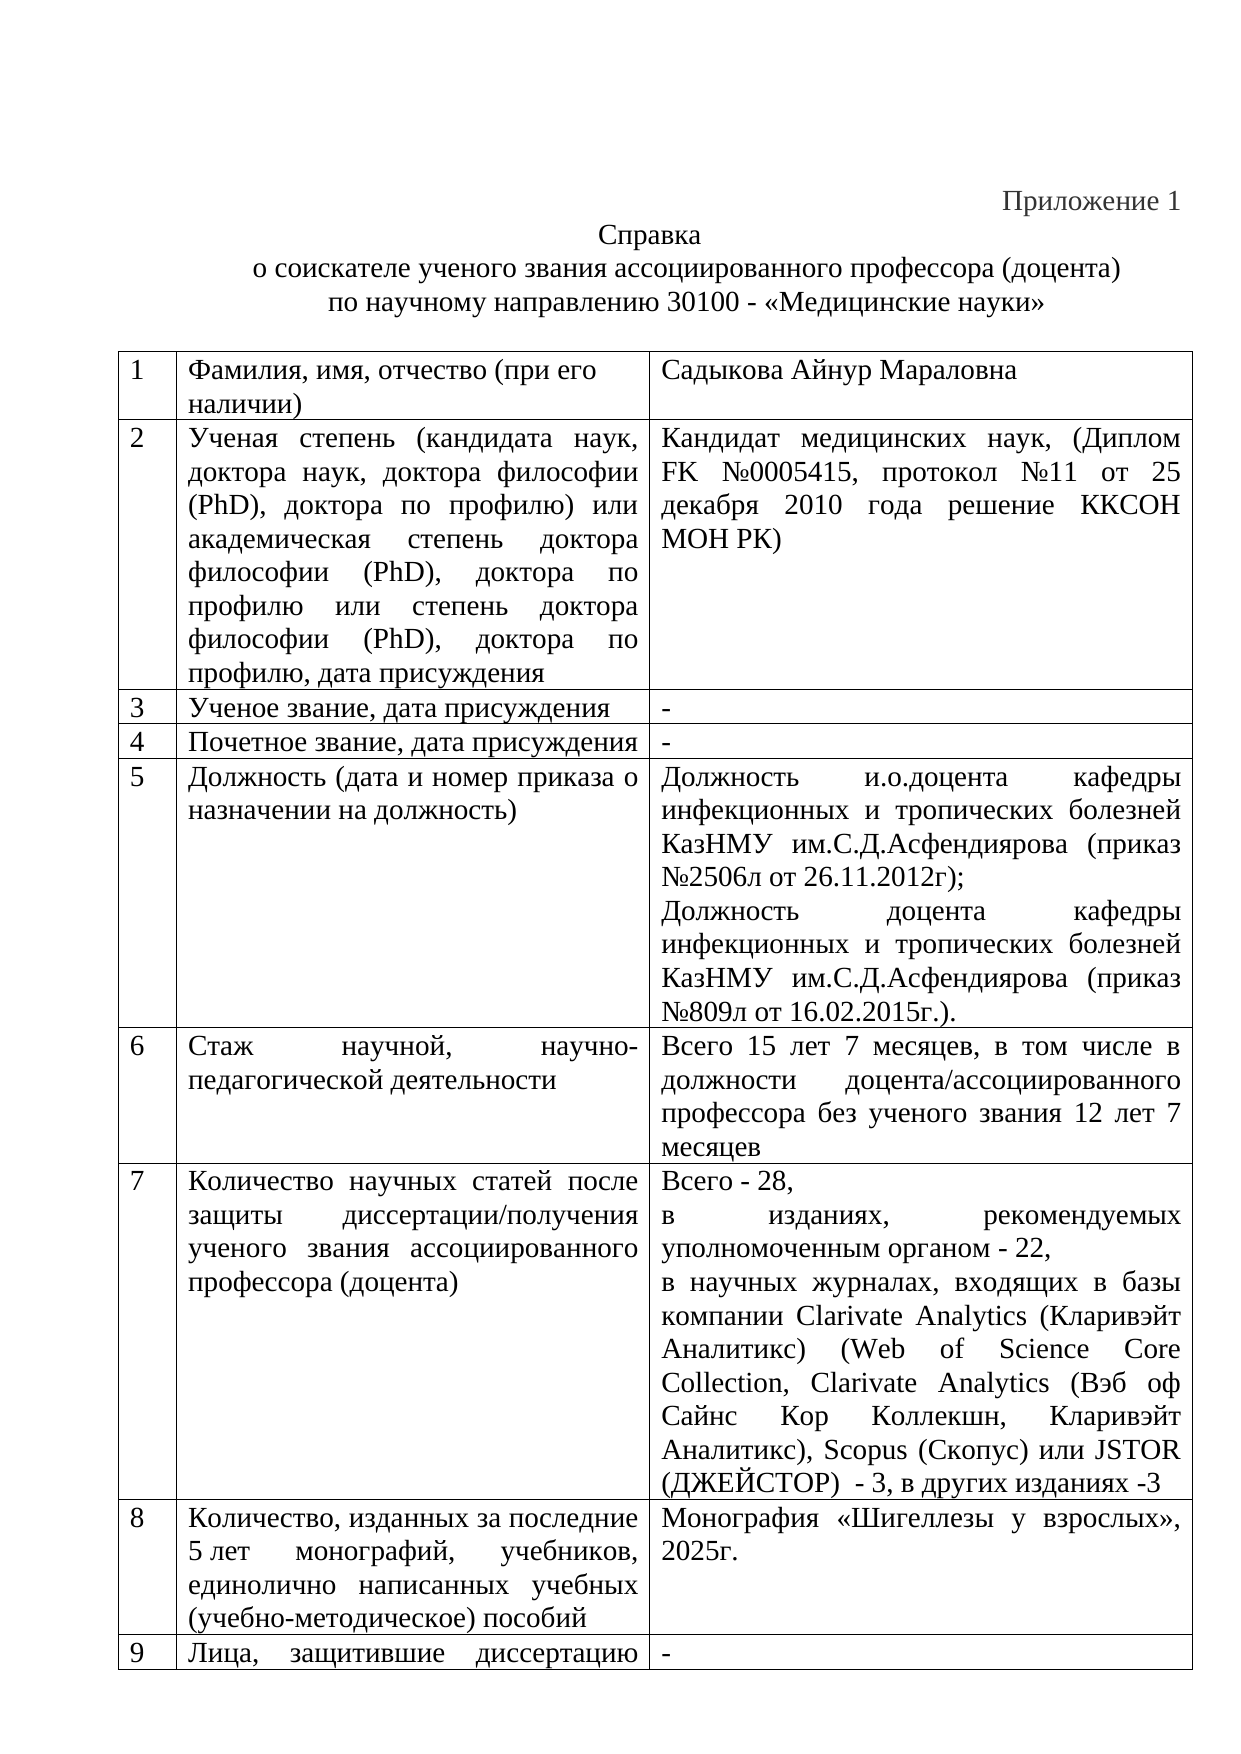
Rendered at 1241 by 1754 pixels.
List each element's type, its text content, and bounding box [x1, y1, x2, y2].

table_header Фамилия, имя, отчество (при его наличии) [177, 352, 649, 419]
table_cell 5 [119, 759, 176, 1027]
table_cell Ученое звание, дата присуждения [177, 690, 649, 723]
table_cell Кандидат медицинских наук, (Диплом FK №0005415, протокол №11 от 25 декабря 2010 года решение ККСОН МОН РК) [650, 420, 1192, 689]
table_cell 2 [119, 420, 176, 689]
table_cell - [650, 690, 1192, 723]
table_cell Стаж научной, научно-педагогической деятельности [177, 1028, 649, 1162]
table_cell Монография «Шигеллезы у взрослых», 2025г. [650, 1500, 1192, 1634]
text Приложение 1 [118, 183, 1181, 217]
table_cell Ученая степень (кандидата наук, доктора наук, доктора философии (PhD), доктора по профилю) или академическая степень доктора философии (PhD), доктора по профилю или степень доктора философии (PhD), доктора по профилю, дата присуждения [177, 420, 649, 689]
text по научному направлению 30100 - «Медицинские науки» [118, 284, 1181, 318]
table_cell Должность и.о.доцента кафедры инфекционных и тропических болезней КазНМУ им.С.Д.Асфендиярова (приказ №2506л от 26.11.2012г); Должность доцента кафедры инфекционных и тропических болезней КазНМУ им.С.Д.Асфендиярова (приказ №809л от 16.02.2015г.). [650, 759, 1192, 1027]
table_cell Должность (дата и номер приказа о назначении на должность) [177, 759, 649, 1027]
table_cell 6 [119, 1028, 176, 1162]
table_header Садыкова Айнур Мараловна [650, 352, 1192, 419]
table_cell Количество научных статей после защиты диссертации/получения ученого звания ассоциированного профессора (доцента) [177, 1164, 649, 1499]
text Справка [118, 217, 1181, 251]
table_cell - [650, 724, 1192, 758]
table_cell 9 [119, 1635, 176, 1669]
text о соискателе ученого звания ассоциированного профессора (доцента) [118, 251, 1181, 284]
table_cell - [650, 1635, 1192, 1669]
table_cell 7 [119, 1164, 176, 1499]
table_cell Всего - 28, в изданиях, рекомендуемых уполномоченным органом - 22, в научных журналах, входящих в базы компании Clarivate Analytics (Кларивэйт Аналитикс) (Web of Science Core Collection, Clarivate Analytics (Вэб оф Сайнс Кор Коллекшн, Кларивэйт Аналитикс), Scopus (Скопус) или JSTOR (ДЖЕЙСТОР) - 3, в других изданиях -3 [650, 1164, 1192, 1499]
table_cell Всего 15 лет 7 месяцев, в том числе в должности доцента/ассоциированного профессора без ученого звания 12 лет 7 месяцев [650, 1028, 1192, 1162]
table_cell Почетное звание, дата присуждения [177, 724, 649, 758]
table_header 1 [119, 352, 176, 419]
table_cell Количество, изданных за последние 5 лет монографий, учебников, единолично написанных учебных (учебно-методическое) пособий [177, 1500, 649, 1634]
table_cell 3 [119, 690, 176, 723]
table_cell 4 [119, 724, 176, 758]
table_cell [177, 1635, 649, 1669]
table_cell 8 [119, 1500, 176, 1634]
